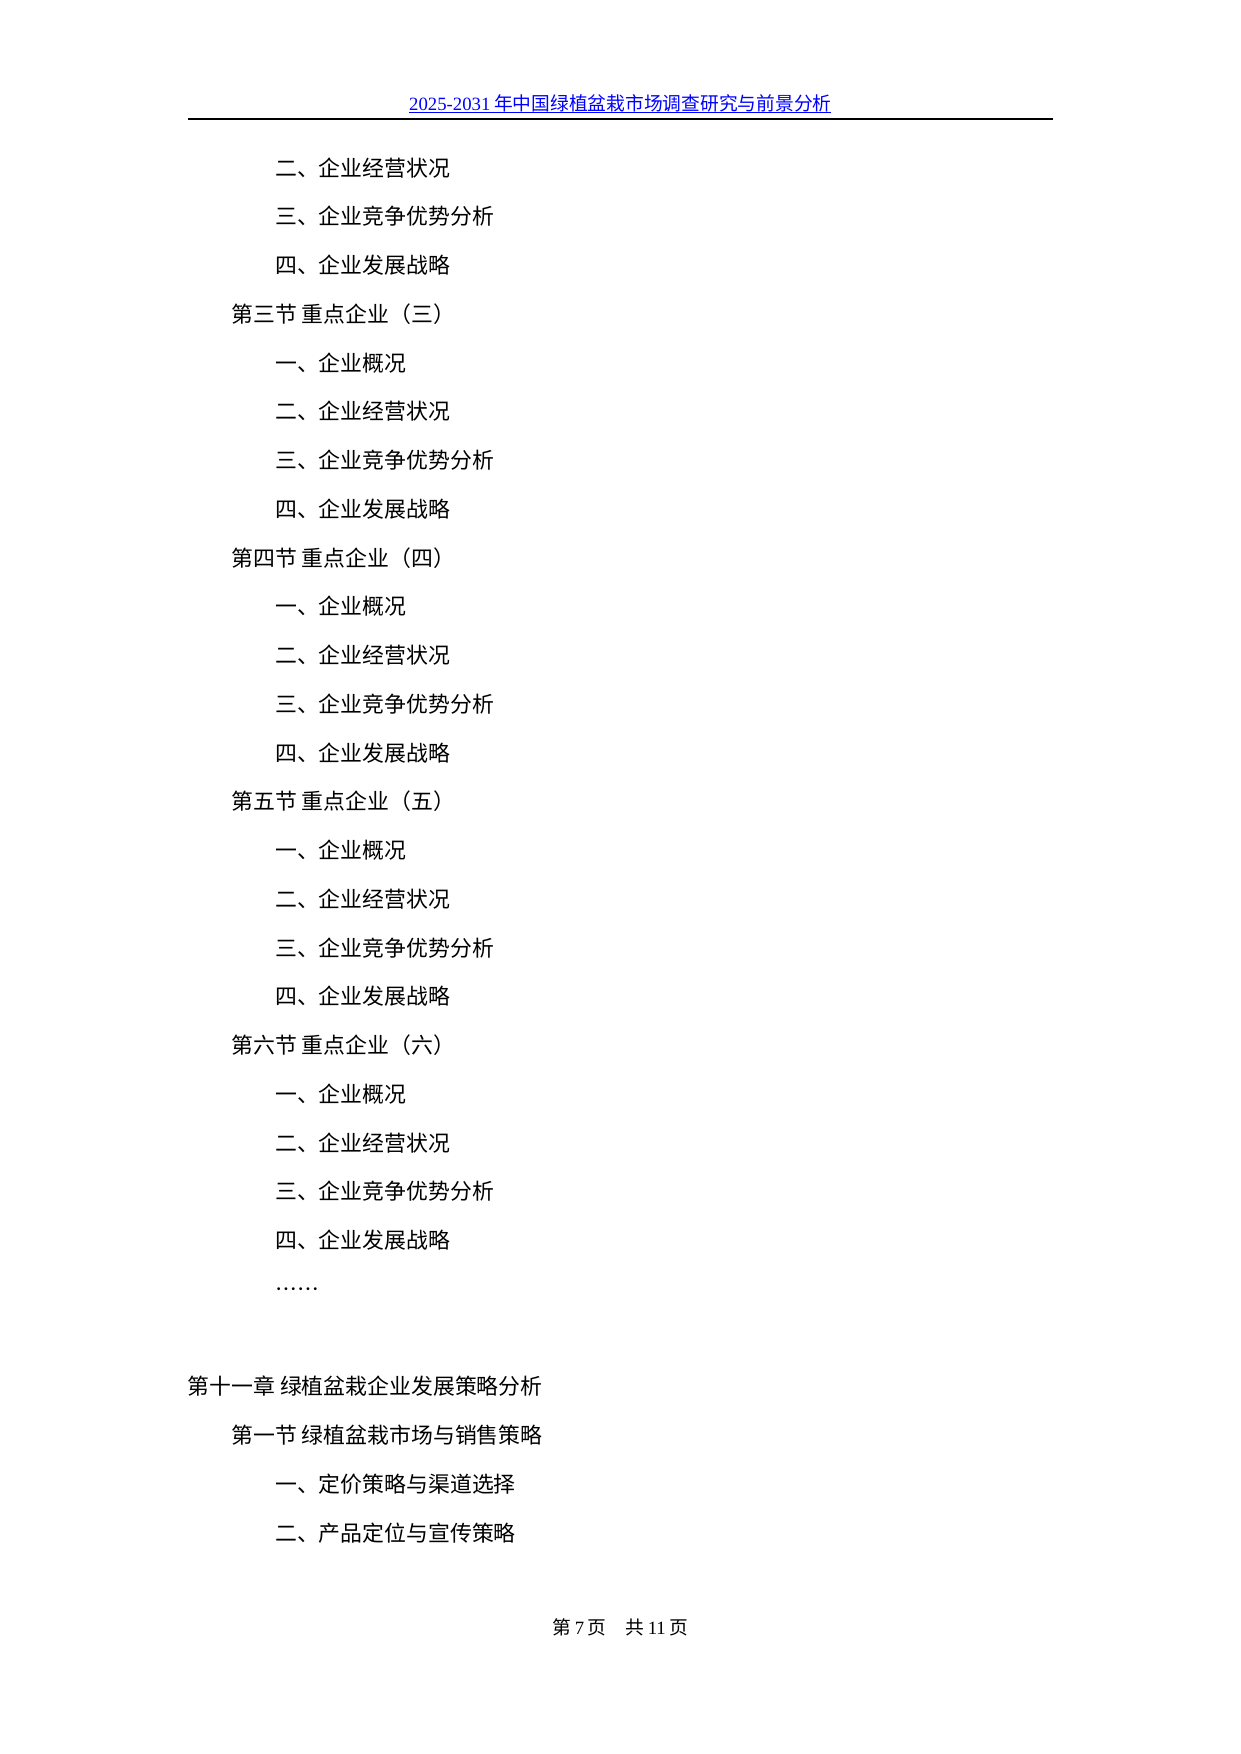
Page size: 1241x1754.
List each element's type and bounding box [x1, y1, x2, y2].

text [187, 150, 1053, 1548]
